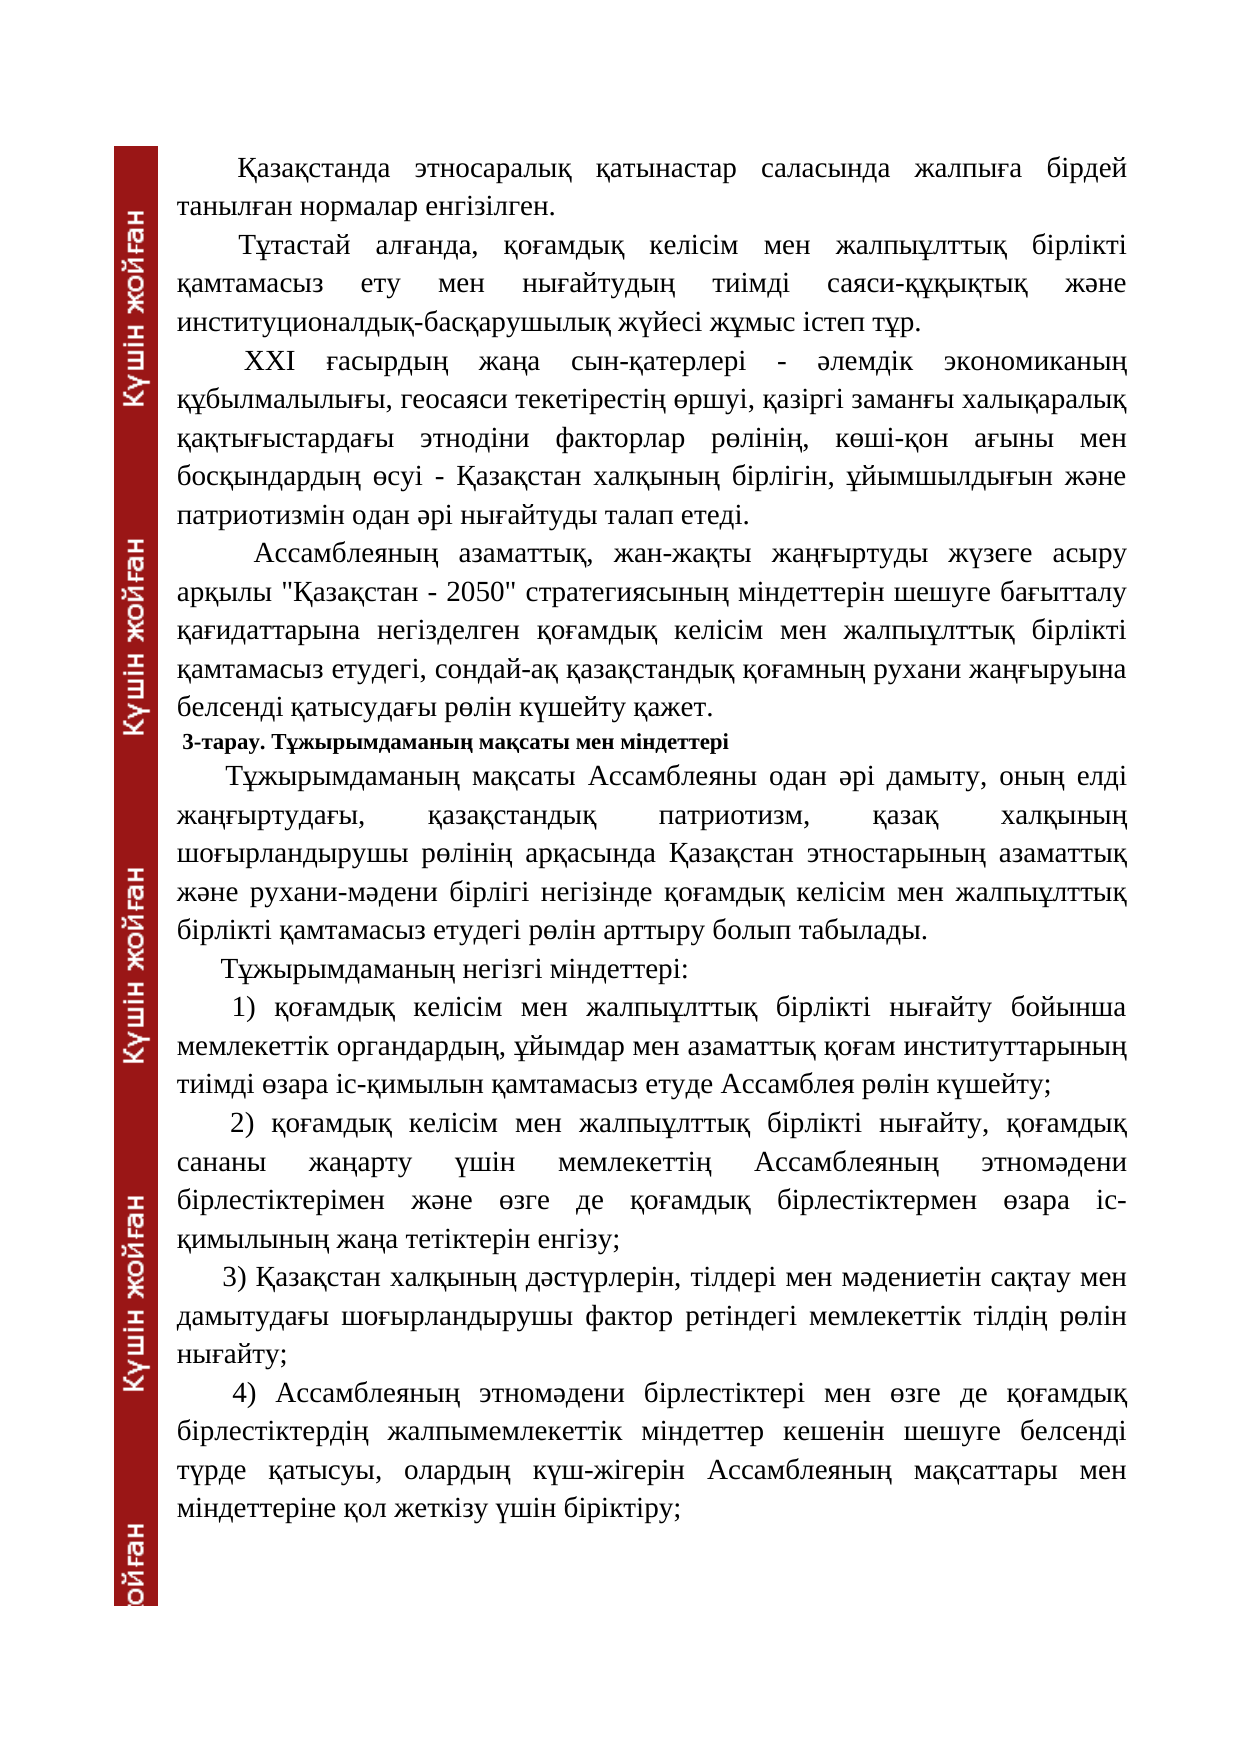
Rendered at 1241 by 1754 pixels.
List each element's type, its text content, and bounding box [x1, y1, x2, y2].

text 3-тарау. Тұжырымдаманың мақсаты мен міндеттері [112, 728, 1128, 754]
picture [114, 754, 158, 758]
picture [114, 946, 158, 951]
picture [114, 1254, 158, 1259]
picture [114, 1100, 158, 1105]
picture [114, 1524, 158, 1606]
text Тұтастай алғанда, қоғамдық келісім мен жалпыұлттық бірлікті қамтамасыз ету мен нығайтудың тиімді саяси-құқықтық және институционалдық-басқарушылық жүйесі жұмыс істеп тұр. [112, 227, 1128, 338]
text 4) Ассамблеяның этномәдени бірлестіктері мен өзге де қоғамдық бірлестіктердің жалпымемлекеттік міндеттер кешенін шешуге белсенді түрде қатысуы, олардың күш-жігерін Ассамблеяның мақсаттары мен міндеттеріне қол жеткізу үшін біріктіру; [112, 1375, 1128, 1524]
picture [114, 338, 158, 343]
text XXI ғасырдың жаңа сын-қатерлері - әлемдік экономиканың құбылмалылығы, геосаяси текетірестің өршуі, қазіргі заманғы халықаралық қақтығыстардағы этнодіни факторлар рөлінің, көші-қон ағыны мен босқындардың өсуі - Қазақстан халқының бірлігін, ұйымшылдығын және патриотизмін одан әрі нығайтуды талап етеді. [112, 343, 1128, 530]
text 2) қоғамдық келісім мен жалпыұлттық бірлікті нығайту, қоғамдық сананы жаңарту үшін мемлекеттің Ассамблеяның этномәдени бірлестіктерімен және өзге де қоғамдық бірлестіктермен өзара іс-қимылының жаңа тетіктерін енгізу; [112, 1105, 1128, 1254]
text Қазақстанда этносаралық қатынастар саласында жалпыға бірдей танылған нормалар енгізілген. [112, 150, 1128, 222]
picture [114, 1370, 158, 1375]
picture [114, 530, 158, 535]
text 1) қоғамдық келісім мен жалпыұлттық бірлікті нығайту бойынша мемлекеттік органдардың, ұйымдар мен азаматтық қоғам институттарының тиімді өзара іс-қимылын қамтамасыз етуде Ассамблея рөлін күшейту; [112, 989, 1128, 1100]
picture [114, 146, 158, 150]
text Ассамблеяның азаматтық, жан-жақты жаңғыртуды жүзеге асыру арқылы "Қазақстан - 2050" стратегиясының міндеттерін шешуге бағытталу қағидаттарына негізделген қоғамдық келісім мен жалпыұлттық бірлікті қамтамасыз етудегі, сондай-ақ қазақстандық қоғамның рухани жаңғыруына белсенді қатысудағы рөлін күшейту қажет. [112, 535, 1128, 723]
text 3) Қазақстан халқының дәстүрлерін, тілдері мен мәдениетін сақтау мен дамытудағы шоғырландырушы фактор ретіндегі мемлекеттік тілдің рөлін нығайту; [112, 1259, 1128, 1370]
picture [114, 984, 158, 989]
picture [114, 723, 158, 728]
text Тұжырымдаманың мақсаты Ассамблеяны одан әрі дамыту, оның елді жаңғыртудағы, қазақстандық патриотизм, қазақ халқының шоғырландырушы рөлінің арқасында Қазақстан этностарының азаматтық және рухани-мәдени бірлігі негізінде қоғамдық келісім мен жалпыұлттық бірлікті қамтамасыз етудегі рөлін арттыру болып табылады. [112, 758, 1128, 946]
text Тұжырымдаманың негізгі міндеттері: [112, 951, 1128, 984]
picture [114, 222, 158, 227]
